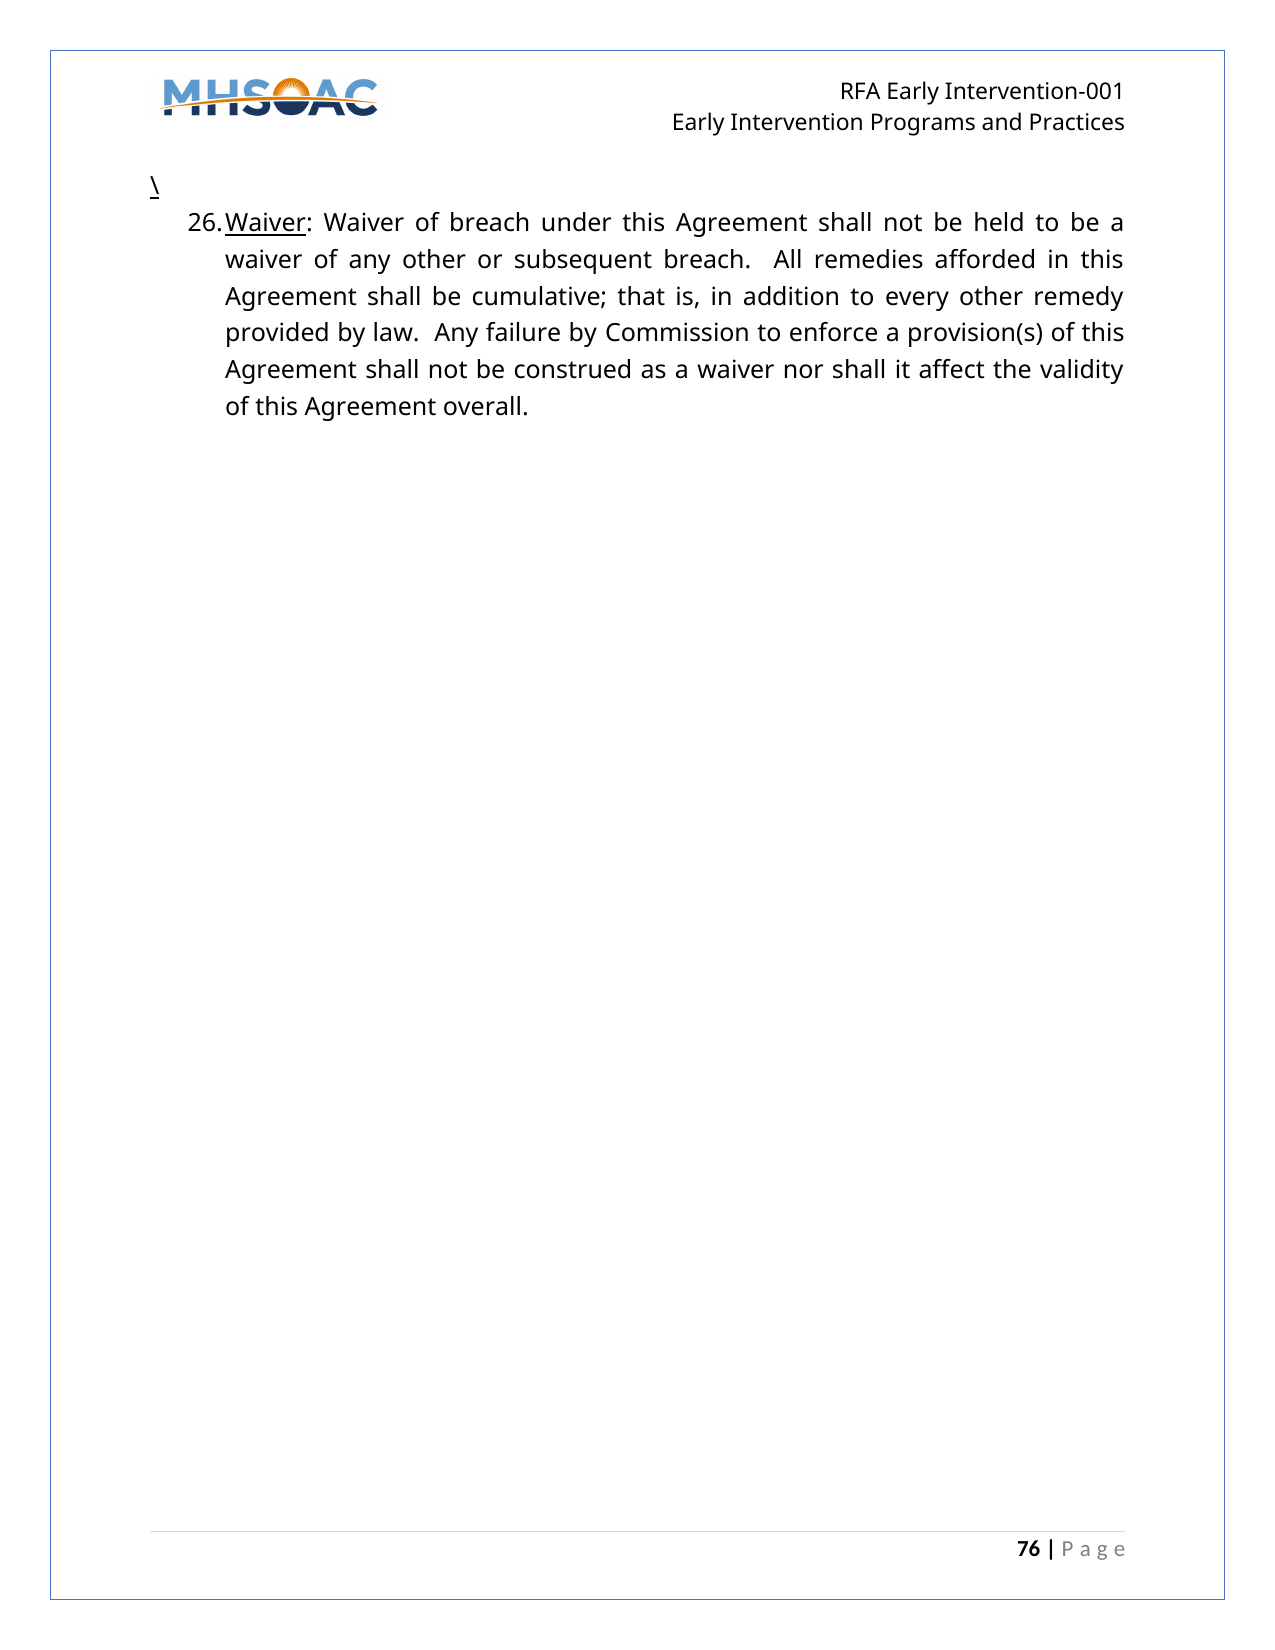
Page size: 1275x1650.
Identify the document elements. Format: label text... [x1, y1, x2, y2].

list Waiver: Waiver of breach under this Agreement shall not be held to be a waiver of any other or subsequent breach. All remedies afforded in this Agreement shall be cumulative; that is, in addition to every other remedy provided by law. Any failure by Commission to enforce a provision(s) of this Agreement shall not be construed as a waiver nor shall it affect the validity of this Agreement overall. [187, 205, 1125, 423]
picture [150, 78, 389, 121]
text \ [150, 168, 1125, 202]
